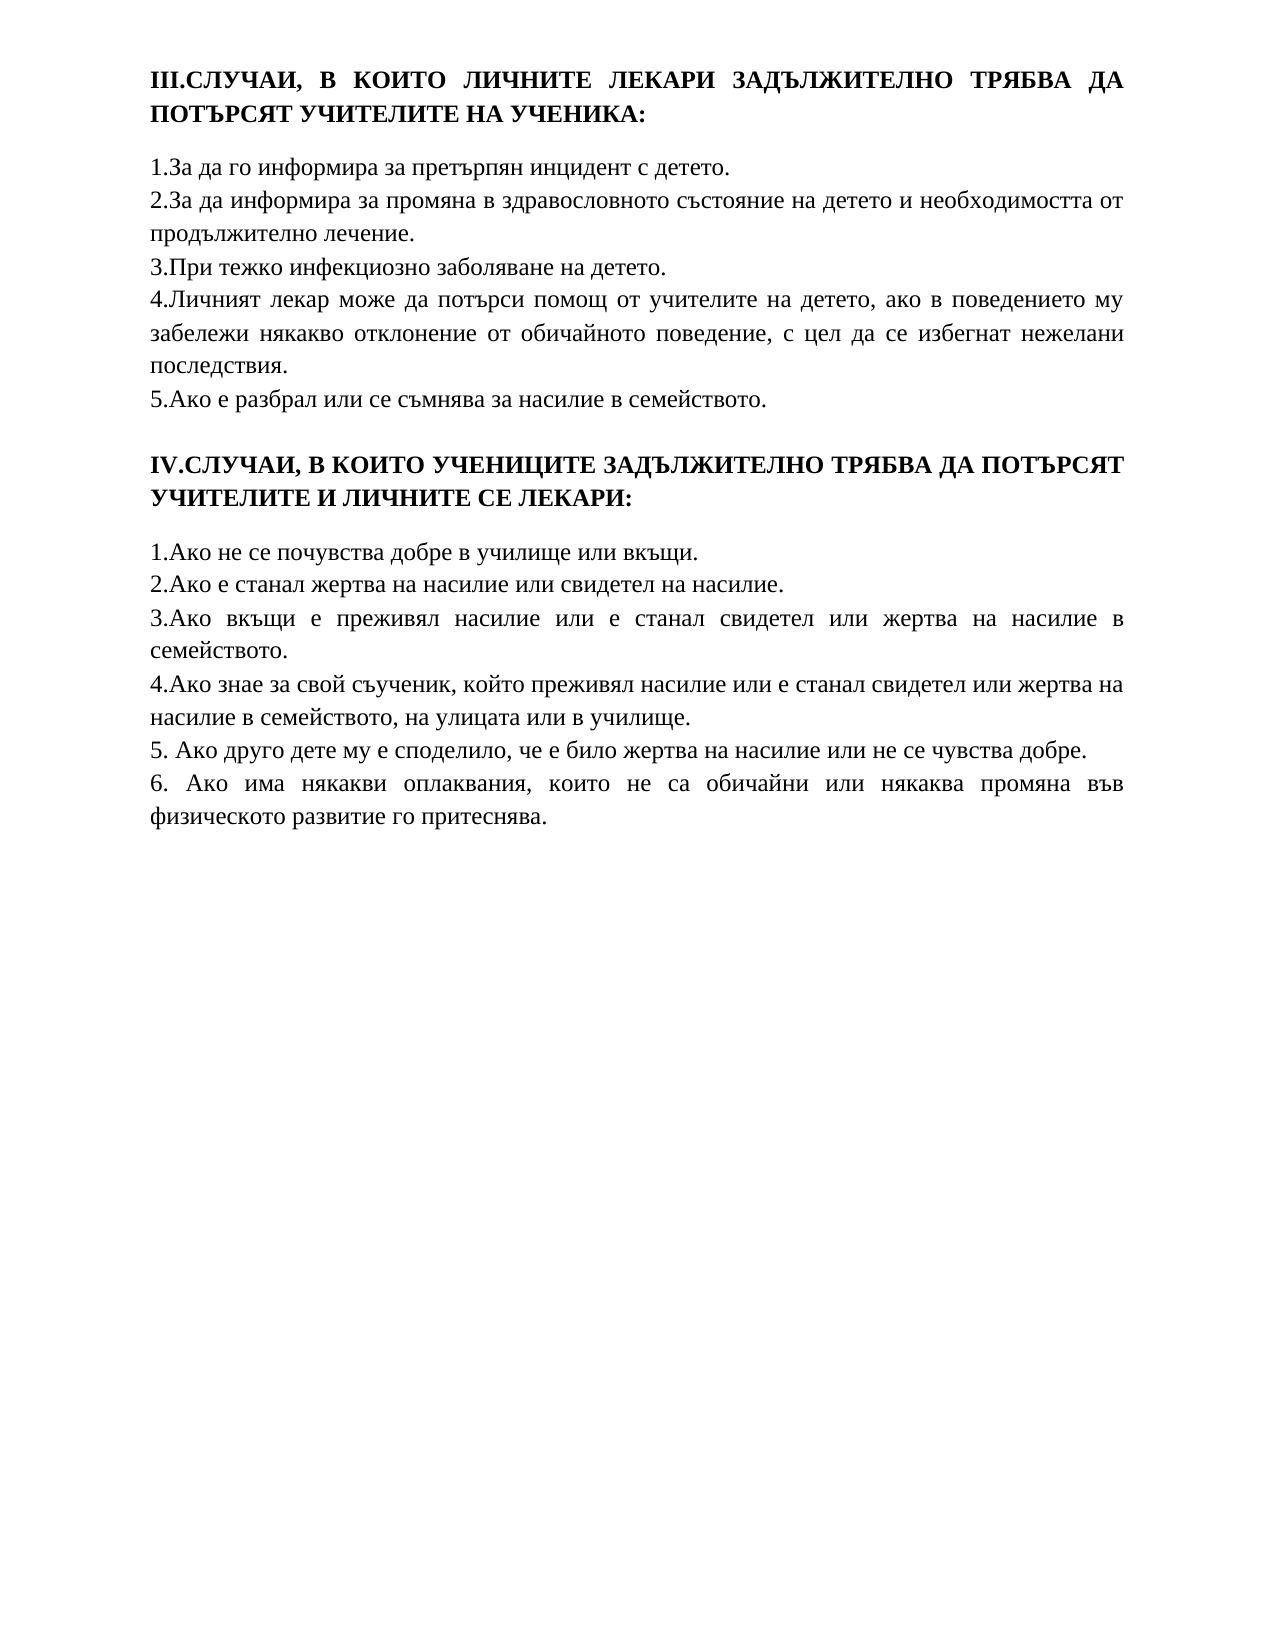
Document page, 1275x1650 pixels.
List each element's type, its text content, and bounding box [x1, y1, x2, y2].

text 4.Личният лекар може да потърси помощ от учителите на детето, ако в поведението му забележи някакво отклонение от обичайното поведение, с цел да се избегнат нежелани последствия. [150, 284, 1125, 379]
text 3.При тежко инфекциозно заболяване на детето. [150, 252, 1125, 280]
text 4.Ако знае за свой съученик, който преживял насилие или е станал свидетел или жертва на насилие в семейството, на улицата или в училище. [150, 669, 1125, 730]
text 5. Ако друго дете му е споделило, че е било жертва на насилие или не се чувства добре. [150, 735, 1125, 763]
text 6. Ако има някакви оплаквания, които не са обичайни или някаква промяна във физическото развитие го притеснява. [150, 768, 1125, 829]
text IV.СЛУЧАИ, В КОИТО УЧЕНИЦИТЕ ЗАДЪЛЖИТЕЛНО ТРЯБВА ДА ПОТЪРСЯТ УЧИТЕЛИТЕ И ЛИЧНИТЕ СЕ ЛЕКАРИ: [150, 450, 1125, 511]
text III.СЛУЧАИ, В КОИТО ЛИЧНИТЕ ЛЕКАРИ ЗАДЪЛЖИТЕЛНО ТРЯБВА ДА ПОТЪРСЯТ УЧИТЕЛИТЕ НА УЧЕНИКА: [150, 66, 1125, 127]
text 3.Ако вкъщи е преживял насилие или е станал свидетел или жертва на насилие в семейството. [150, 603, 1125, 664]
text 1.За да го информира за претърпян инцидент с детето. [150, 152, 1125, 181]
text 5.Ако е разбрал или се съмнява за насилие в семейството. [150, 384, 1125, 412]
text 2.За да информира за промяна в здравословното състояние на детето и необходимостта от продължително лечение. [150, 186, 1125, 247]
text 2.Ако е станал жертва на насилие или свидетел на насилие. [150, 569, 1125, 598]
text 1.Ако не се почувства добре в училище или вкъщи. [150, 537, 1125, 565]
